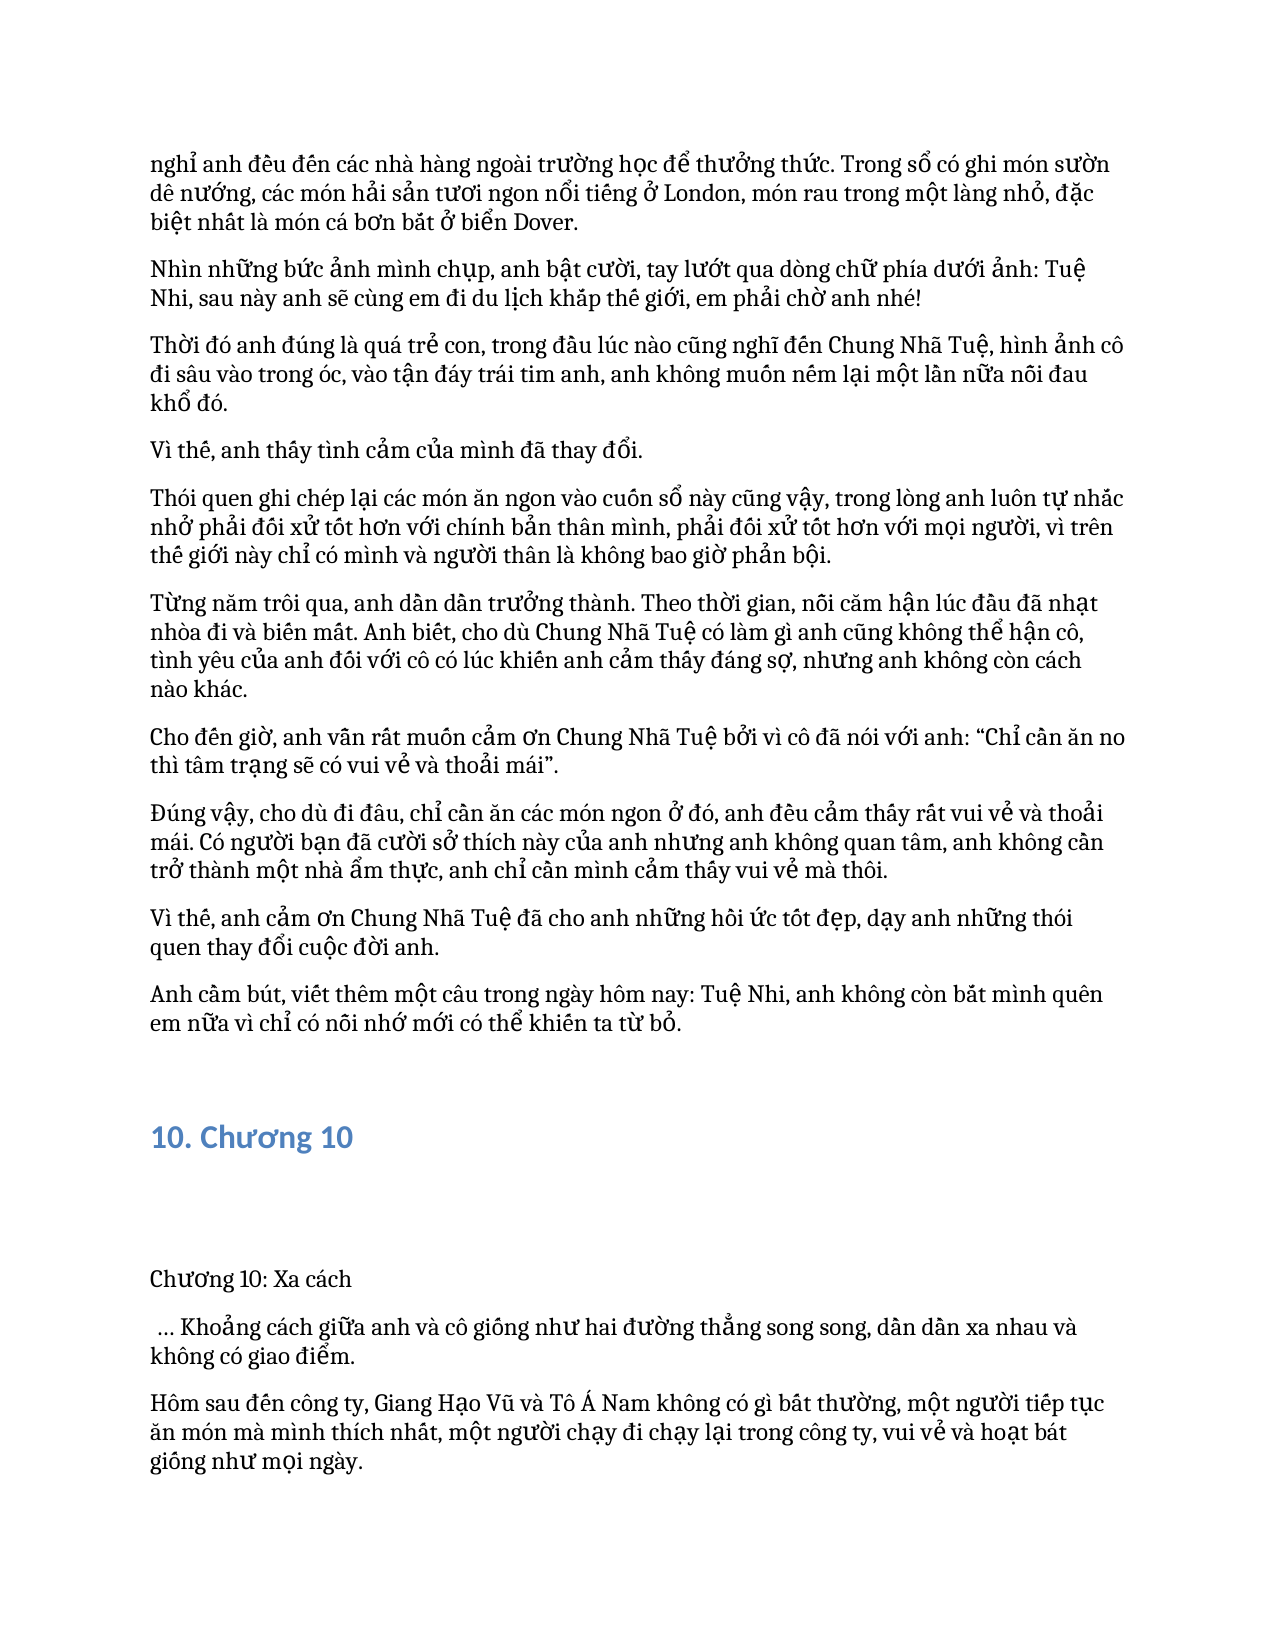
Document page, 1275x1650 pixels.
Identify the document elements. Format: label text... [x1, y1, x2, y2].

text Đúng vậy, cho dù đi đâu, chỉ cần ăn các món ngon ở đó, anh đều cảm thấy rất vui vẻ và thoải mái. Có người bạn đã cười sở thích này của anh nhưng anh không quan tâm, anh không cần trở thành một nhà ẩm thực, anh chỉ cần mình cảm thấy vui vẻ mà thôi. [150, 799, 1125, 885]
text Từng năm trôi qua, anh dần dần trưởng thành. Theo thời gian, nỗi căm hận lúc đầu đã nhạt nhòa đi và biến mất. Anh biết, cho dù Chung Nhã Tuệ có làm gì anh cũng không thể hận cô, tình yêu của anh đối với cô có lúc khiến anh cảm thấy đáng sợ, nhưng anh không còn cách nào khác. [150, 589, 1125, 704]
text Thời đó anh đúng là quá trẻ con, trong đầu lúc nào cũng nghĩ đến Chung Nhã Tuệ, hình ảnh cô đi sâu vào trong óc, vào tận đáy trái tim anh, anh không muốn nếm lại một lần nữa nỗi đau khổ đó. [150, 331, 1125, 417]
text Hôm sau đến công ty, Giang Hạo Vũ và Tô Á Nam không có gì bất thường, một người tiếp tục ăn món mà mình thích nhất, một người chạy đi chạy lại trong công ty, vui vẻ và hoạt bát giống như mọi ngày. [150, 1389, 1125, 1475]
subtitle 10. Chương 10 [150, 1116, 1125, 1157]
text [150, 150, 1125, 236]
text Chương 10: Xa cách [150, 1265, 1125, 1294]
text Vì thế, anh thấy tình cảm của mình đã thay đổi. [150, 436, 1125, 465]
text … Khoảng cách giữa anh và cô giống như hai đường thẳng song song, dần dần xa nhau và không có giao điểm. [150, 1313, 1125, 1370]
text Cho đến giờ, anh vẫn rất muốn cảm ơn Chung Nhã Tuệ bởi vì cô đã nói với anh: “Chỉ cần ăn no thì tâm trạng sẽ có vui vẻ và thoải mái”. [150, 722, 1125, 780]
text Vì thế, anh cảm ơn Chung Nhã Tuệ đã cho anh những hồi ức tốt đẹp, dạy anh những thói quen thay đổi cuộc đời anh. [150, 904, 1125, 961]
text Nhìn những bức ảnh mình chụp, anh bật cười, tay lướt qua dòng chữ phía dưới ảnh: Tuệ Nhi, sau này anh sẽ cùng em đi du lịch khắp thế giới, em phải chờ anh nhé! [150, 255, 1125, 312]
text Thói quen ghi chép lại các món ăn ngon vào cuốn sổ này cũng vậy, trong lòng anh luôn tự nhắc nhở phải đối xử tốt hơn với chính bản thân mình, phải đối xử tốt hơn với mọi người, vì trên thế giới này chỉ có mình và người thân là không bao giờ phản bội. [150, 484, 1125, 570]
text Anh cầm bút, viết thêm một câu trong ngày hôm nay: Tuệ Nhi, anh không còn bắt mình quên em nữa vì chỉ có nỗi nhớ mới có thể khiến ta từ bỏ. [150, 980, 1125, 1095]
